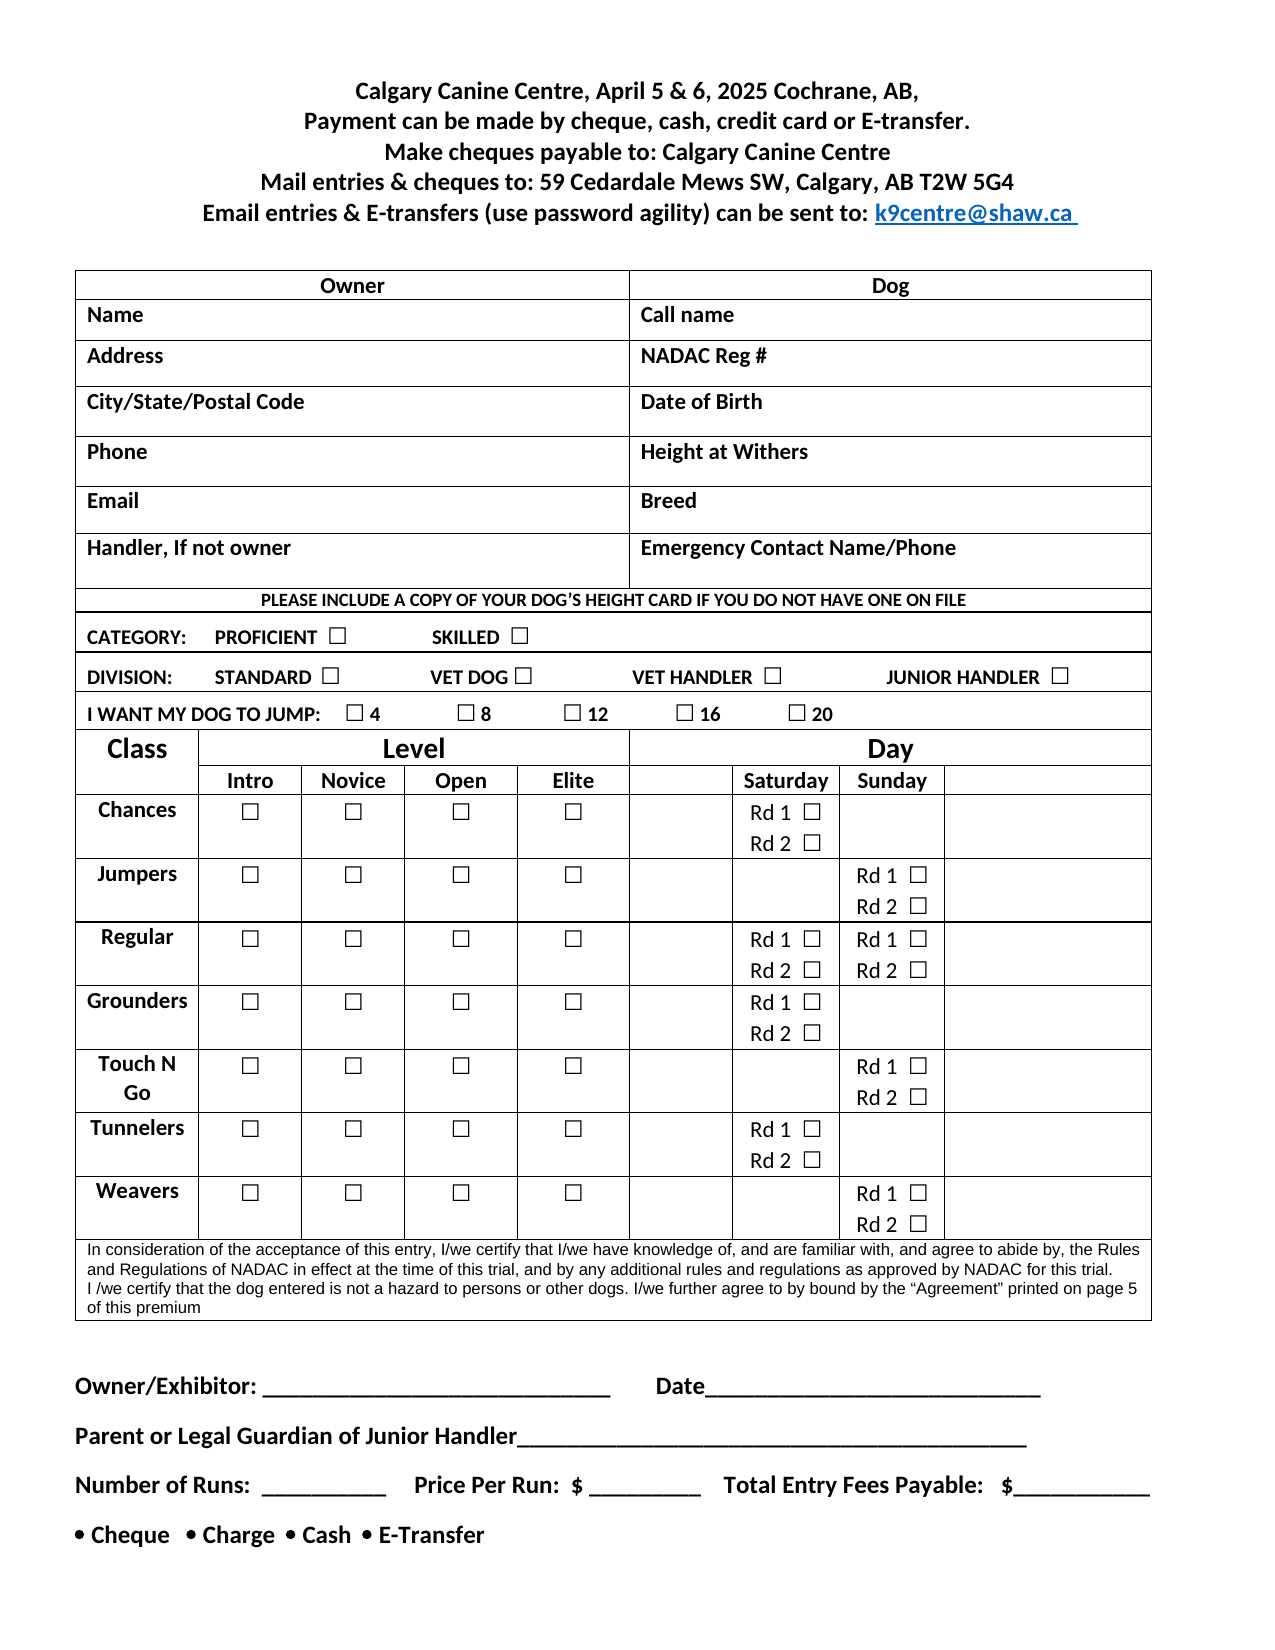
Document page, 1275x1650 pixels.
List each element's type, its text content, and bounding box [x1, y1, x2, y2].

table_cell Elite [518, 766, 629, 794]
text Payment can be made by cheque, cash, credit card or E-transfer. [75, 106, 1200, 136]
table_cell Tunnelers [76, 1113, 198, 1176]
table_cell [733, 1177, 839, 1239]
table_cell Level [199, 730, 629, 765]
table_cell Email [76, 487, 629, 532]
table_cell [945, 1050, 1151, 1112]
table_cell [518, 859, 629, 921]
table_header Dog [630, 271, 1151, 299]
table_cell [518, 1177, 629, 1239]
table_cell Intro [199, 766, 301, 794]
table_cell [518, 795, 629, 858]
text Owner/Exhibitor: ____________________________ Date___________________________ [75, 1370, 1200, 1401]
table_cell PLEASE INCLUDE A COPY OF YOUR DOG’S HEIGHT CARD IF YOU DO NOT HAVE ONE ON FILE [76, 589, 1151, 611]
table_cell [405, 1050, 517, 1112]
table_cell Height at Withers [630, 437, 1151, 486]
text Cheque Charge Cash E-Transfer [75, 1519, 1200, 1549]
table_cell [199, 986, 301, 1048]
table_cell Rd 1 Rd 2 [840, 1050, 944, 1112]
table_cell Weavers [76, 1177, 198, 1239]
table_cell [199, 1177, 301, 1239]
table_cell Date of Birth [630, 387, 1151, 436]
table_cell [405, 1113, 517, 1176]
table_cell [630, 986, 732, 1048]
table_cell Grounders [76, 986, 198, 1048]
table_cell Emergency Contact Name/Phone [630, 534, 1151, 587]
table_cell Class [76, 730, 198, 794]
table_cell [945, 986, 1151, 1048]
table_cell [630, 1050, 732, 1112]
table_cell Handler, If not owner [76, 534, 629, 587]
table_cell Rd 1 Rd 2 [840, 1177, 944, 1239]
table_cell Breed [630, 487, 1151, 532]
table_cell Open [405, 766, 517, 794]
table_cell [945, 1177, 1151, 1239]
table_cell [945, 766, 1151, 794]
text Parent or Legal Guardian of Junior Handler_________________________________________ [75, 1420, 1200, 1450]
table_cell [518, 1050, 629, 1112]
table_cell [302, 986, 404, 1048]
table_cell In consideration of the acceptance of this entry, I/we certify that I/we have knowledge of, and are familiar with, and agree to abide by, the Rules and Regulations of NADAC in effect at the time of this trial, and by any additional rules and regulations as approved by NADAC for this trial. I /we certify that the dog entered is not a hazard to persons or other dogs. I/we further agree to by bound by the “Agreement” printed on page 5 of this premium [76, 1240, 1151, 1320]
table_cell Saturday [733, 766, 839, 794]
table_cell [405, 1177, 517, 1239]
table_cell Chances [76, 795, 198, 858]
table_cell [518, 923, 629, 985]
table_cell Rd 1 Rd 2 [840, 923, 944, 985]
table_cell Sunday [840, 766, 944, 794]
table_cell Rd 1 Rd 2 [733, 1113, 839, 1176]
table_cell [840, 986, 944, 1048]
table_header Owner [76, 271, 629, 299]
table_cell Call name [630, 300, 1151, 340]
table_cell City/State/Postal Code [76, 387, 629, 436]
table_cell [302, 923, 404, 985]
table_cell [199, 859, 301, 921]
text Email entries & E-transfers (use password agility) can be sent to: k9centre@shaw.ca [75, 197, 1200, 228]
table_cell Rd 1 Rd 2 [840, 859, 944, 921]
table_cell I WANT MY DOG TO JUMP: 4 8 12 16 20 [76, 692, 1151, 729]
table_cell [945, 795, 1151, 858]
table_cell [945, 859, 1151, 921]
table_cell [630, 859, 732, 921]
table_cell [302, 859, 404, 921]
text Calgary Canine Centre, April 5 & 6, 2025 Cochrane, AB, [75, 75, 1200, 106]
table_cell [405, 795, 517, 858]
text Make cheques payable to: Calgary Canine Centre [75, 136, 1200, 167]
table_cell [518, 1113, 629, 1176]
table_cell [630, 766, 732, 794]
table_cell [199, 1113, 301, 1176]
table_cell [199, 1050, 301, 1112]
table_cell [199, 795, 301, 858]
table_cell CATEGORY: PROFICIENT SKILLED [76, 613, 1151, 651]
table_cell NADAC Reg # [630, 341, 1151, 386]
table_cell Rd 1 Rd 2 [733, 923, 839, 985]
table_cell [630, 1113, 732, 1176]
table_cell Address [76, 341, 629, 386]
table_cell Rd 1 Rd 2 [733, 986, 839, 1048]
table_cell Name [76, 300, 629, 340]
table_cell [840, 1113, 944, 1176]
table_cell Novice [302, 766, 404, 794]
table_cell [733, 1050, 839, 1112]
table_cell [945, 923, 1151, 985]
table_cell DIVISION: STANDARD VET DOG VET HANDLER JUNIOR HANDLER [76, 653, 1151, 691]
table_cell [733, 859, 839, 921]
table_cell [405, 859, 517, 921]
table_cell Rd 1 Rd 2 [733, 795, 839, 858]
table_cell [302, 1050, 404, 1112]
table_cell Touch N Go [76, 1050, 198, 1112]
table_cell [302, 795, 404, 858]
table_cell [630, 923, 732, 985]
table_cell [302, 1113, 404, 1176]
table_cell [405, 923, 517, 985]
table_cell [405, 986, 517, 1048]
table_cell [518, 986, 629, 1048]
table_cell [302, 1177, 404, 1239]
table_cell [630, 795, 732, 858]
table_cell [840, 795, 944, 858]
table_cell Regular [76, 923, 198, 985]
text Mail entries & cheques to: 59 Cedardale Mews SW, Calgary, AB T2W 5G4 [75, 167, 1200, 197]
text Number of Runs: __________ Price Per Run: $ _________ Total Entry Fees Payable: $___________ [75, 1469, 1200, 1500]
table_cell Day [630, 730, 1151, 765]
table_cell [199, 923, 301, 985]
table_cell [945, 1113, 1151, 1176]
table_cell Jumpers [76, 859, 198, 921]
table_cell Phone [76, 437, 629, 486]
table_cell [630, 1177, 732, 1239]
